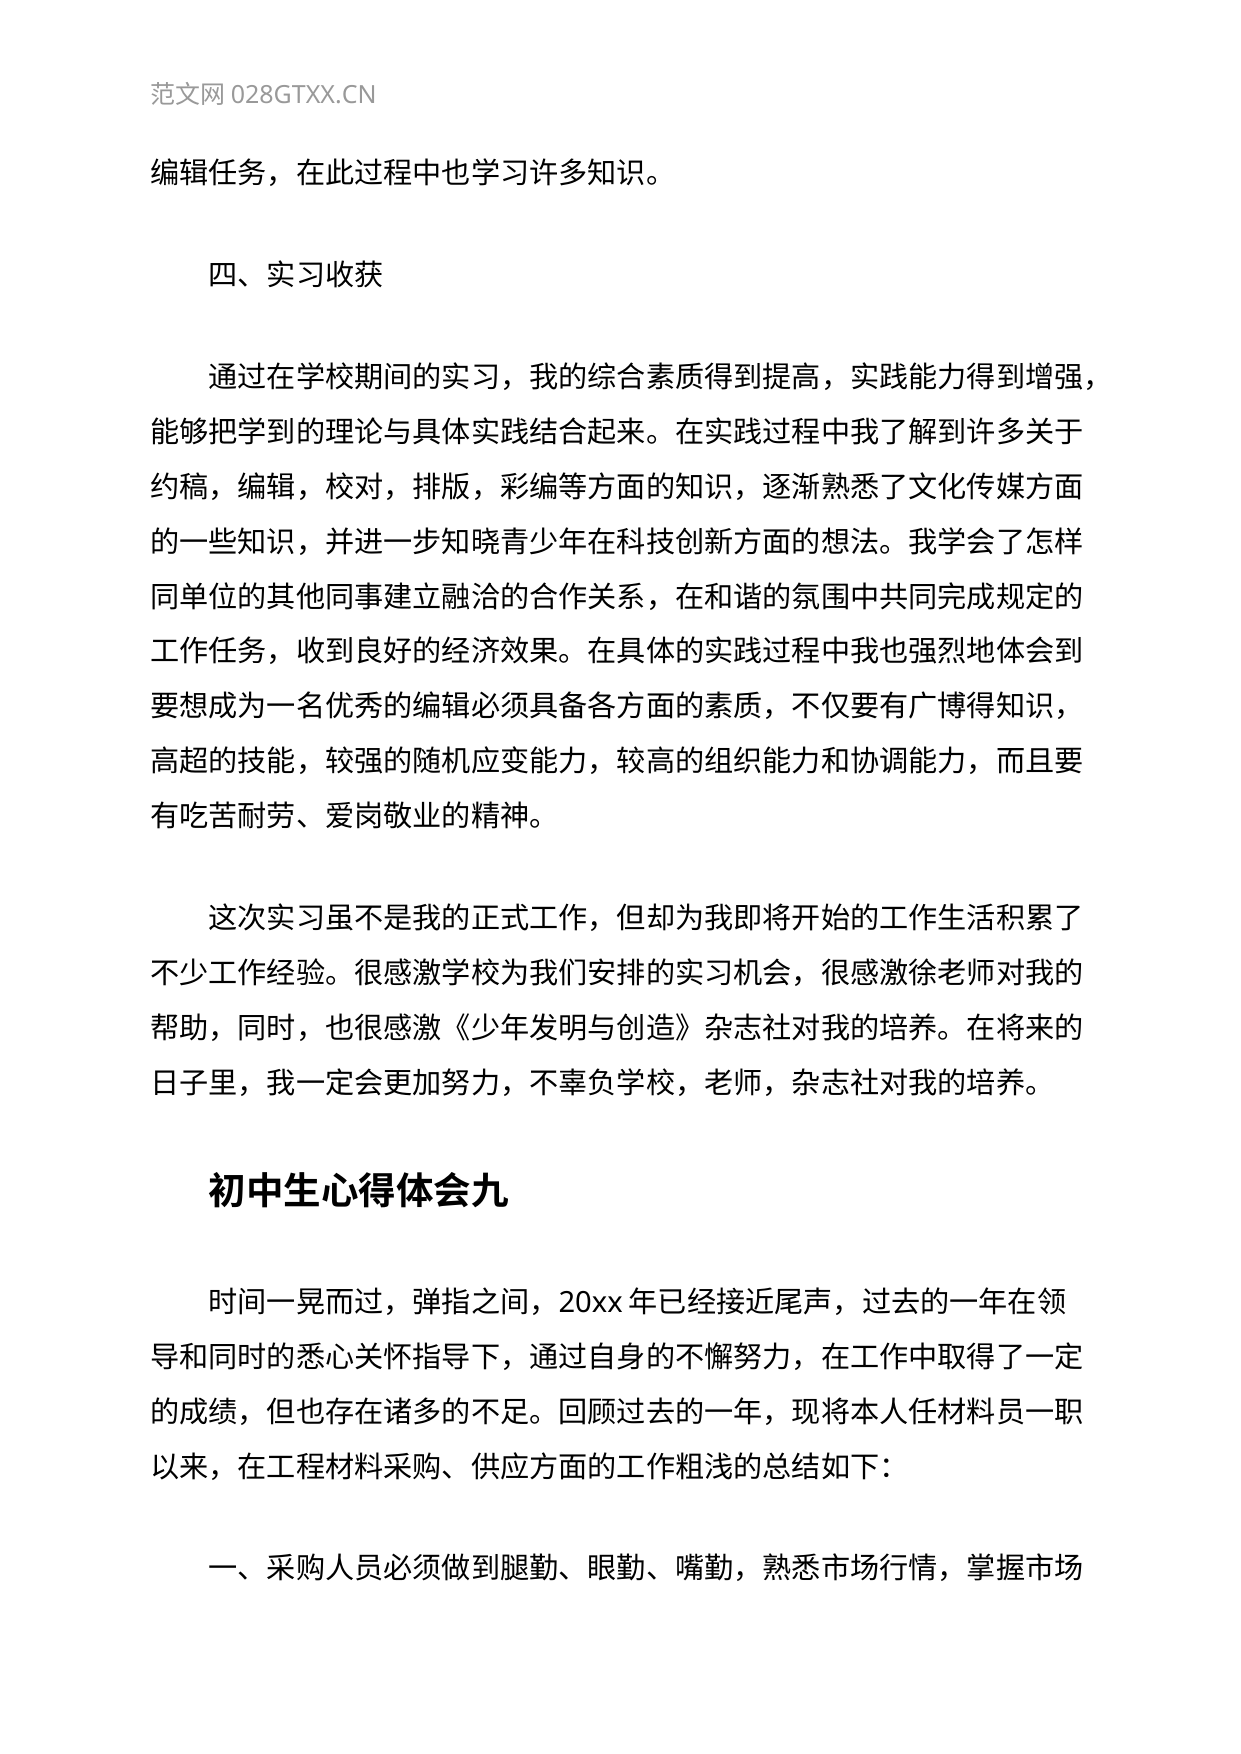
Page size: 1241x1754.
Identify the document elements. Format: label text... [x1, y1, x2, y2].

text 四、实习收获 [150, 252, 1090, 294]
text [150, 1545, 1090, 1587]
text 通过在学校期间的实习，我的综合素质得到提高，实践能力得到增强，能够把学到的理论与具体实践结合起来。在实践过程中我了解到许多关于约稿，编辑，校对，排版，彩编等方面的知识，逐渐熟悉了文化传媒方面的一些知识，并进一步知晓青少年在科技创新方面的想法。我学会了怎样同单位的其他同事建立融洽的合作关系，在和谐的氛围中共同完成规定的工作任务，收到良好的经济效果。在具体的实践过程中我也强烈地体会到要想成为一名优秀的编辑必须具备各方面的素质，不仅要有广博得知识，高超的技能，较强的随机应变能力，较高的组织能力和协调能力，而且要有吃苦耐劳、爱岗敬业的精神。 [150, 353, 1090, 835]
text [150, 150, 1090, 192]
text 初中生心得体会九 [150, 1161, 1090, 1215]
text 这次实习虽不是我的正式工作，但却为我即将开始的工作生活积累了不少工作经验。很感激学校为我们安排的实习机会，很感激徐老师对我的帮助，同时，也很感激《少年发明与创造》杂志社对我的培养。在将来的日子里，我一定会更加努力，不辜负学校，老师，杂志社对我的培养。 [150, 894, 1090, 1101]
text 时间一晃而过，弹指之间，20xx年已经接近尾声，过去的一年在领导和同时的悉心关怀指导下，通过自身的不懈努力，在工作中取得了一定的成绩，但也存在诸多的不足。回顾过去的一年，现将本人任材料员一职以来，在工程材料采购、供应方面的工作粗浅的总结如下： [150, 1278, 1090, 1485]
